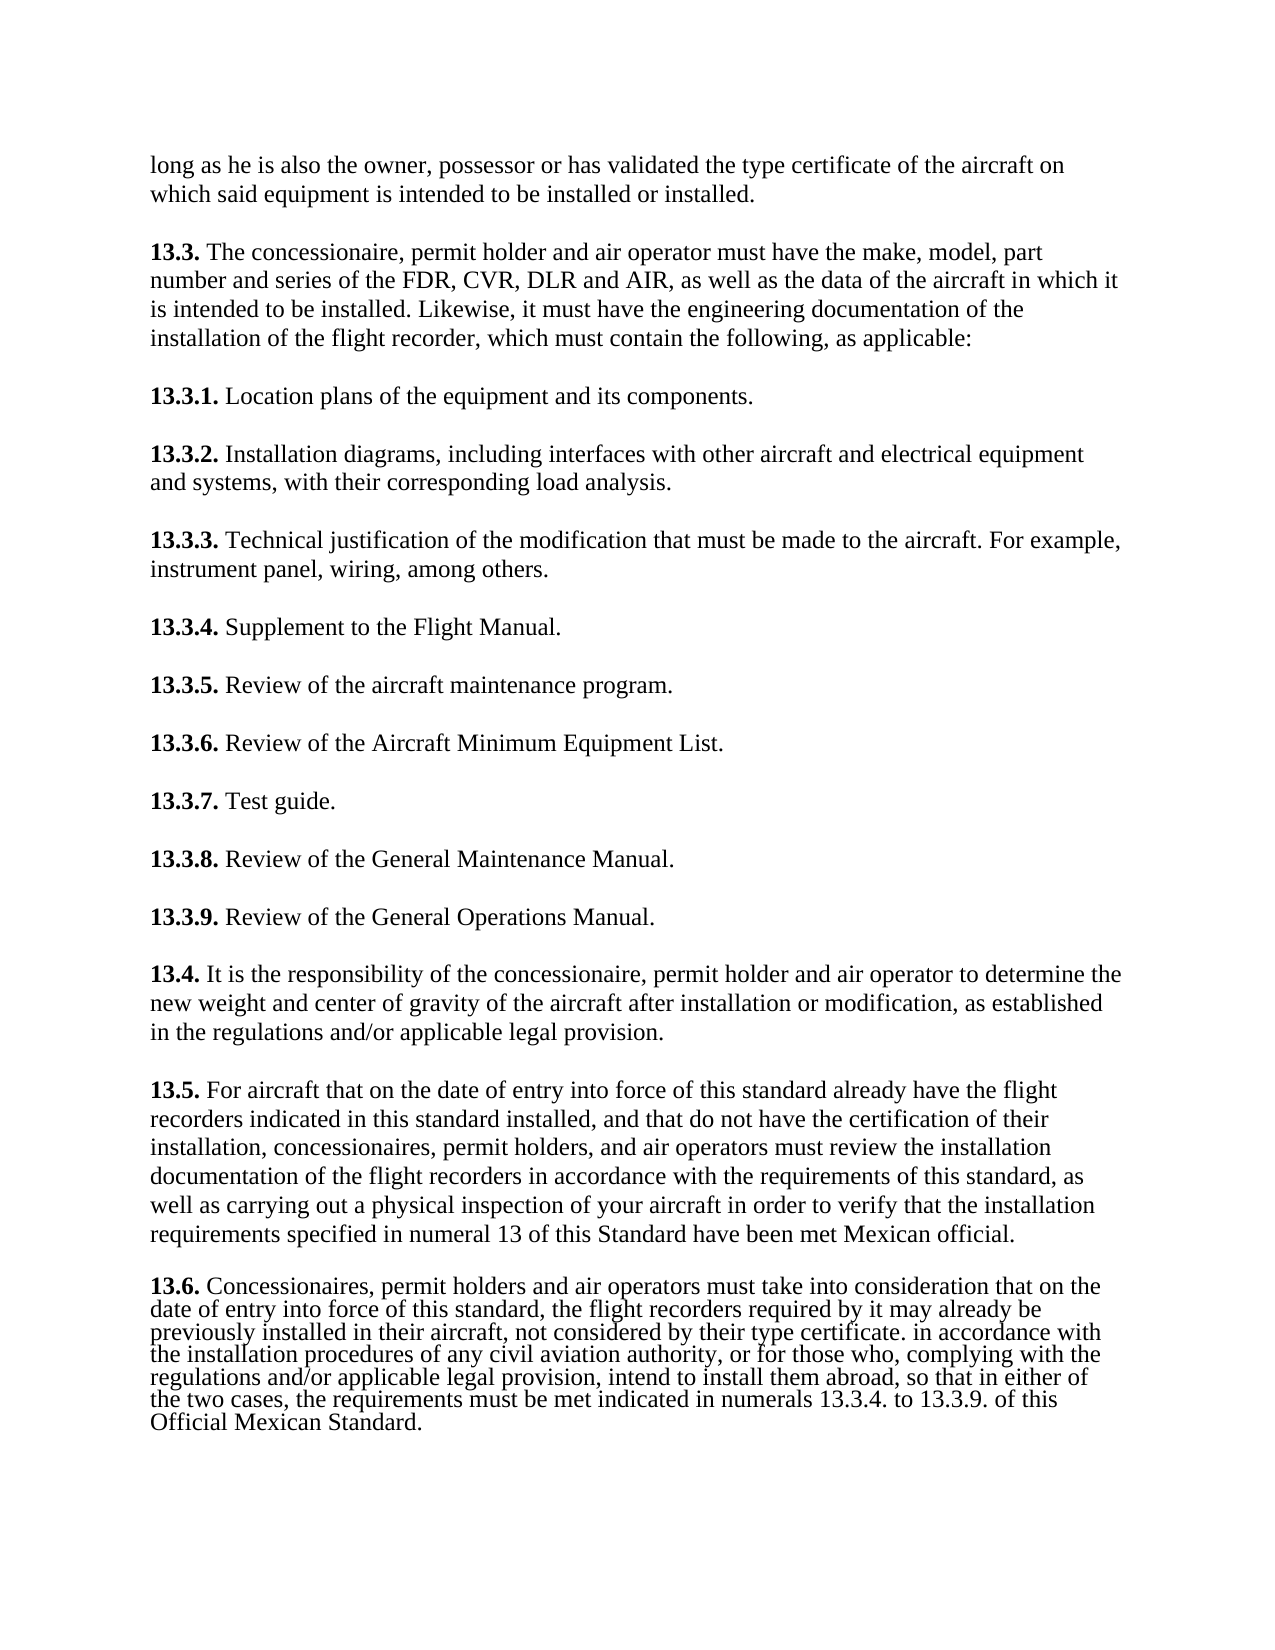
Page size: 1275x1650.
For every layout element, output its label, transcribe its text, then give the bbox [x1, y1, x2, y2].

text 13.3.7. Test guide. [150, 786, 1125, 814]
text 13.3.3. Technical justification of the modification that must be made to the aircraft. For example, instrument panel, wiring, among others. [150, 525, 1125, 583]
text 13.5. For aircraft that on the date of entry into force of this standard already have the flight recorders indicated in this standard installed, and that do not have the certification of their installation, concessionaires, permit holders, and air operators must review the installation documentation of the flight recorders in accordance with the requirements of this standard, as well as carrying out a physical inspection of your aircraft in order to verify that the installation requirements specified in numeral 13 of this Standard have been met Mexican official. [150, 1075, 1125, 1247]
text 13.3.9. Review of the General Operations Manual. [150, 902, 1125, 930]
text 13.3.5. Review of the aircraft maintenance program. [150, 670, 1125, 699]
text 13.3.8. Review of the General Maintenance Manual. [150, 844, 1125, 872]
text 13.6. Concessionaires, permit holders and air operators must take into consideration that on the date of entry into force of this standard, the flight recorders required by it may already be previously installed in their aircraft, not considered by their type certificate. in accordance with the installation procedures of any civil aviation authority, or for those who, complying with the regulations and/or applicable legal provision, intend to install them abroad, so that in either of the two cases, the requirements must be met indicated in numerals 13.3.4. to 13.3.9. of this Official Mexican Standard. [150, 1277, 1125, 1435]
text 13.3.1. Location plans of the equipment and its components. [150, 381, 1125, 409]
text 13.3. The concessionaire, permit holder and air operator must have the make, model, part number and series of the FDR, CVR, DLR and AIR, as well as the data of the aircraft in which it is intended to be installed. Likewise, it must have the engineering documentation of the installation of the flight recorder, which must contain the following, as applicable: [150, 237, 1125, 352]
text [150, 150, 1125, 207]
text 13.4. It is the responsibility of the concessionaire, permit holder and air operator to determine the new weight and center of gravity of the aircraft after installation or modification, as established in the regulations and/or applicable legal provision. [150, 959, 1125, 1046]
text 13.3.2. Installation diagrams, including interfaces with other aircraft and electrical equipment and systems, with their corresponding load analysis. [150, 439, 1125, 496]
text 13.3.6. Review of the Aircraft Minimum Equipment List. [150, 728, 1125, 757]
text 13.3.4. Supplement to the Flight Manual. [150, 612, 1125, 641]
